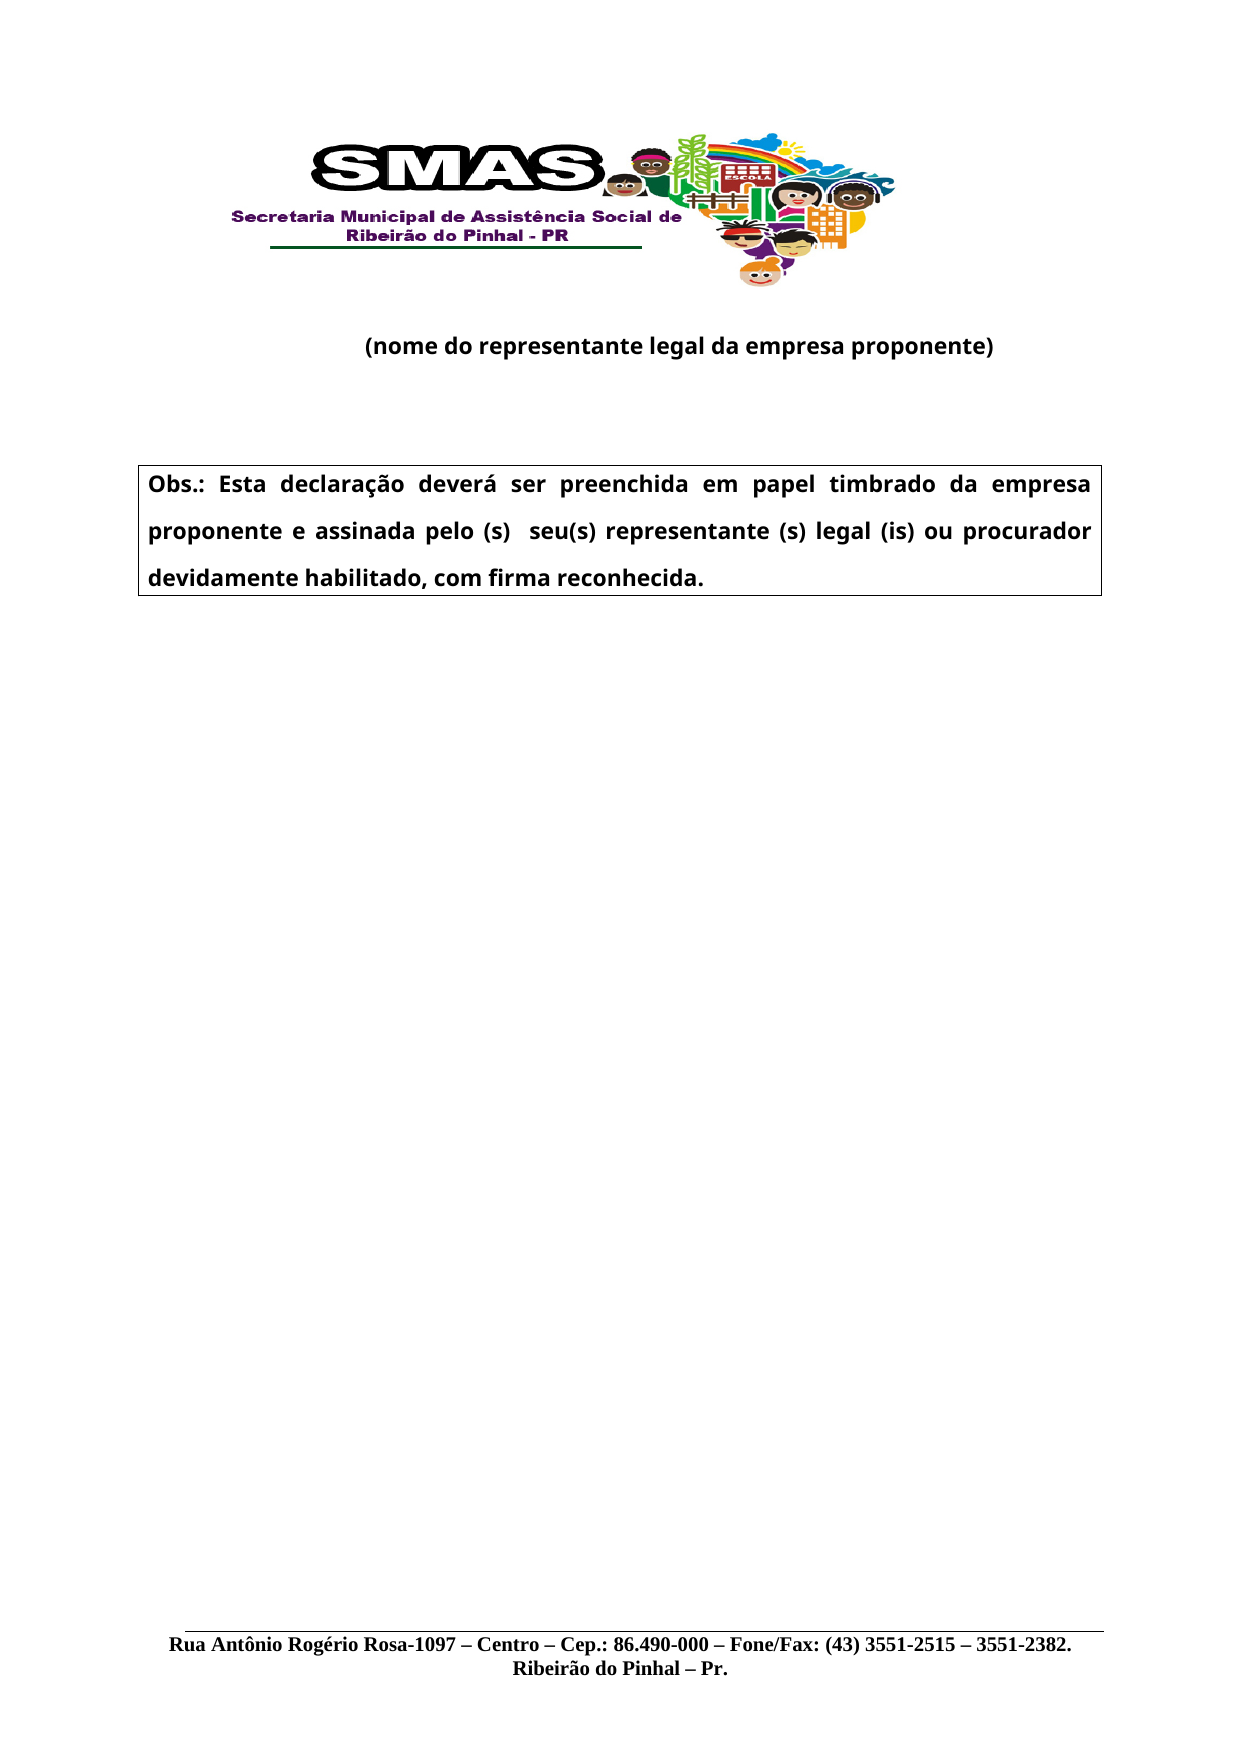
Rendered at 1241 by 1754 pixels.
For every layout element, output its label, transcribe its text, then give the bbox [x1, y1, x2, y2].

text Obs.: Esta declaração deverá ser preenchida em papel timbrado da empresa proponente e assinada pelo (s) seu(s) representante (s) legal (is) ou procurador devidamente habilitado, com firma reconhecida. [139, 466, 1101, 595]
picture [205, 73, 1054, 330]
text (nome do representante legal da empresa proponente) [266, 330, 1093, 361]
